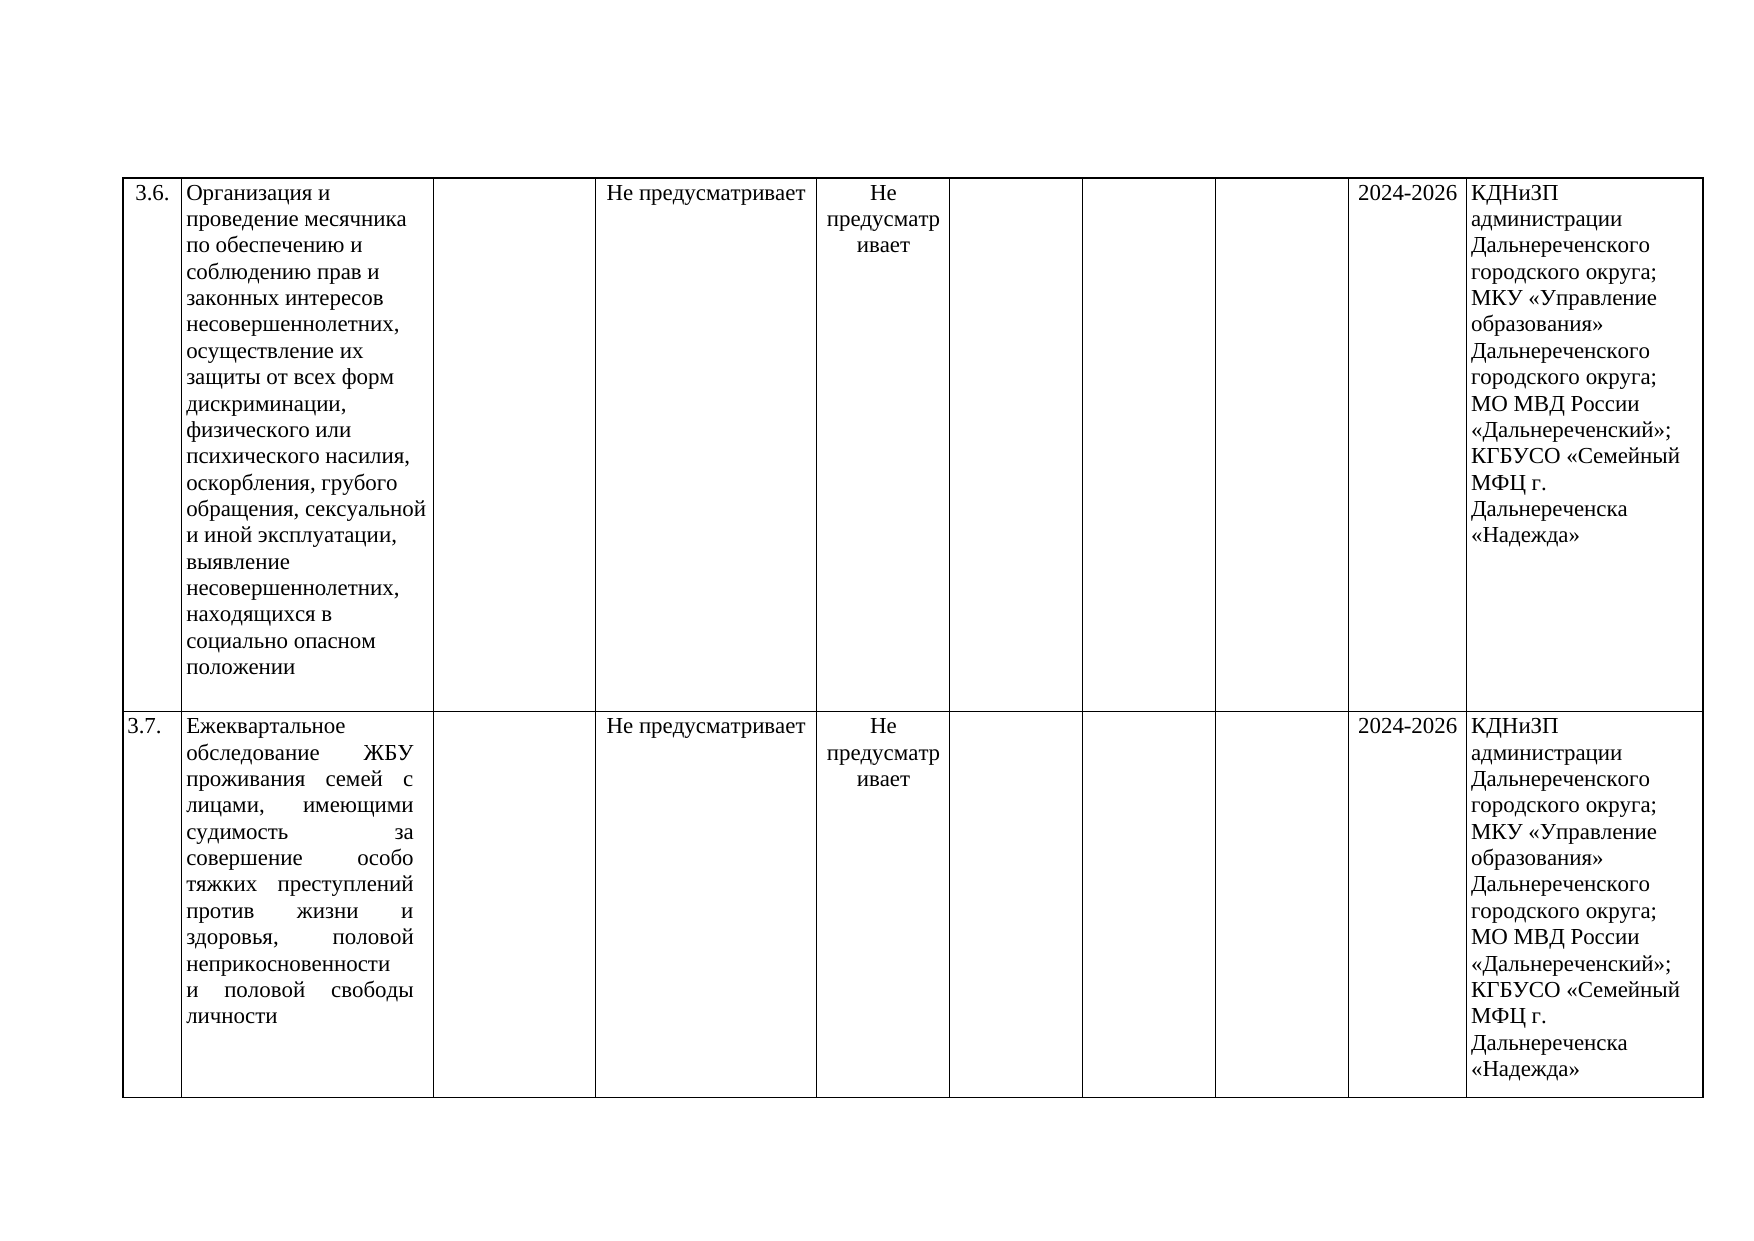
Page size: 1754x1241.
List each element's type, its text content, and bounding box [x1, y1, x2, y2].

table_cell 2024-2026 [1349, 712, 1466, 1097]
table_cell [1083, 712, 1215, 1097]
table_cell Не предусматривает [596, 179, 816, 711]
table_cell [434, 712, 595, 1097]
table_cell [950, 179, 1082, 711]
table_cell 3.7. [124, 712, 181, 1097]
table_cell [1216, 712, 1348, 1097]
table_cell [1083, 179, 1215, 711]
table_cell 2024-2026 [1349, 179, 1466, 711]
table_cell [1467, 712, 1702, 1097]
table_cell Ежеквартальное обследование ЖБУ проживания семей с лицами, имеющими судимость за совершение особо тяжких преступлений против жизни и здоровья, половой неприкосновенности и половой свободы личности [182, 712, 433, 1097]
table_cell [434, 179, 595, 711]
table_cell Организация и проведение месячника по обеспечению и соблюдению прав и законных интересов несовершеннолетних, осуществление их защиты от всех форм дискриминации, физического или психического насилия, оскорбления, грубого обращения, сексуальной и иной эксплуатации, выявление несовершеннолетних, находящихся в социально опасном положении [182, 179, 433, 711]
table_cell [950, 712, 1082, 1097]
table_cell Не предусматривает [596, 712, 816, 1097]
table_cell Не предусматривает [817, 179, 949, 711]
table_cell [1216, 179, 1348, 711]
table_cell Не предусматривает [817, 712, 949, 1097]
table_cell 3.6. [124, 179, 181, 711]
